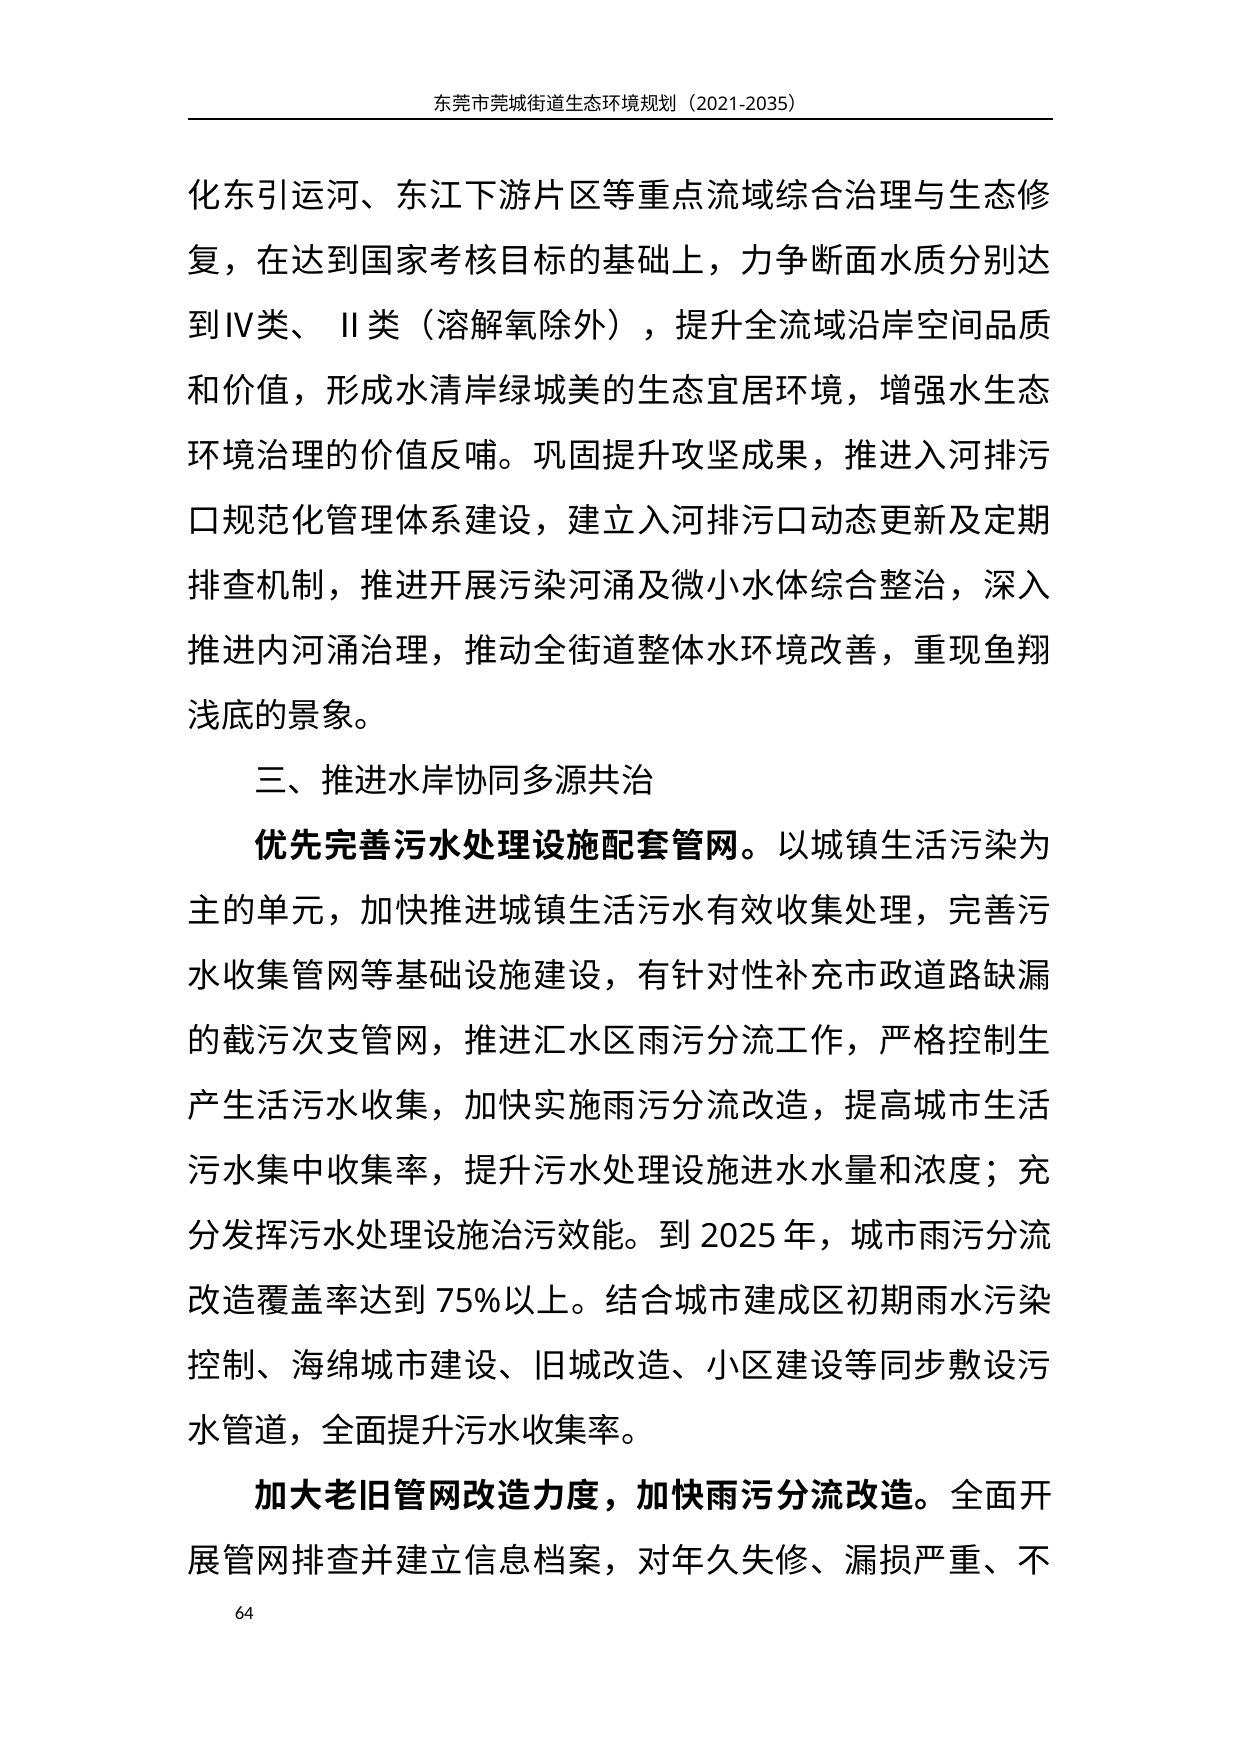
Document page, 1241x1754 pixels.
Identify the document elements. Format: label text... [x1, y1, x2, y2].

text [187, 161, 1053, 746]
text 优先完善污水处理设施配套管网。以城镇生活污染为主的单元，加快推进城镇生活污水有效收集处理，完善污水收集管网等基础设施建设，有针对性补充市政道路缺漏的截污次支管网，推进汇水区雨污分流工作，严格控制生产生活污水收集，加快实施雨污分流改造，提高城市生活污水集中收集率，提升污水处理设施进水水量和浓度；充分发挥污水处理设施治污效能。到2025年，城市雨污分流改造覆盖率达到75%以上。结合城市建成区初期雨水污染控制、海绵城市建设、旧城改造、小区建设等同步敷设污水管道，全面提升污水收集率。 [187, 811, 1053, 1461]
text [187, 1461, 1053, 1591]
text 三、推进水岸协同多源共治 [187, 746, 1053, 811]
